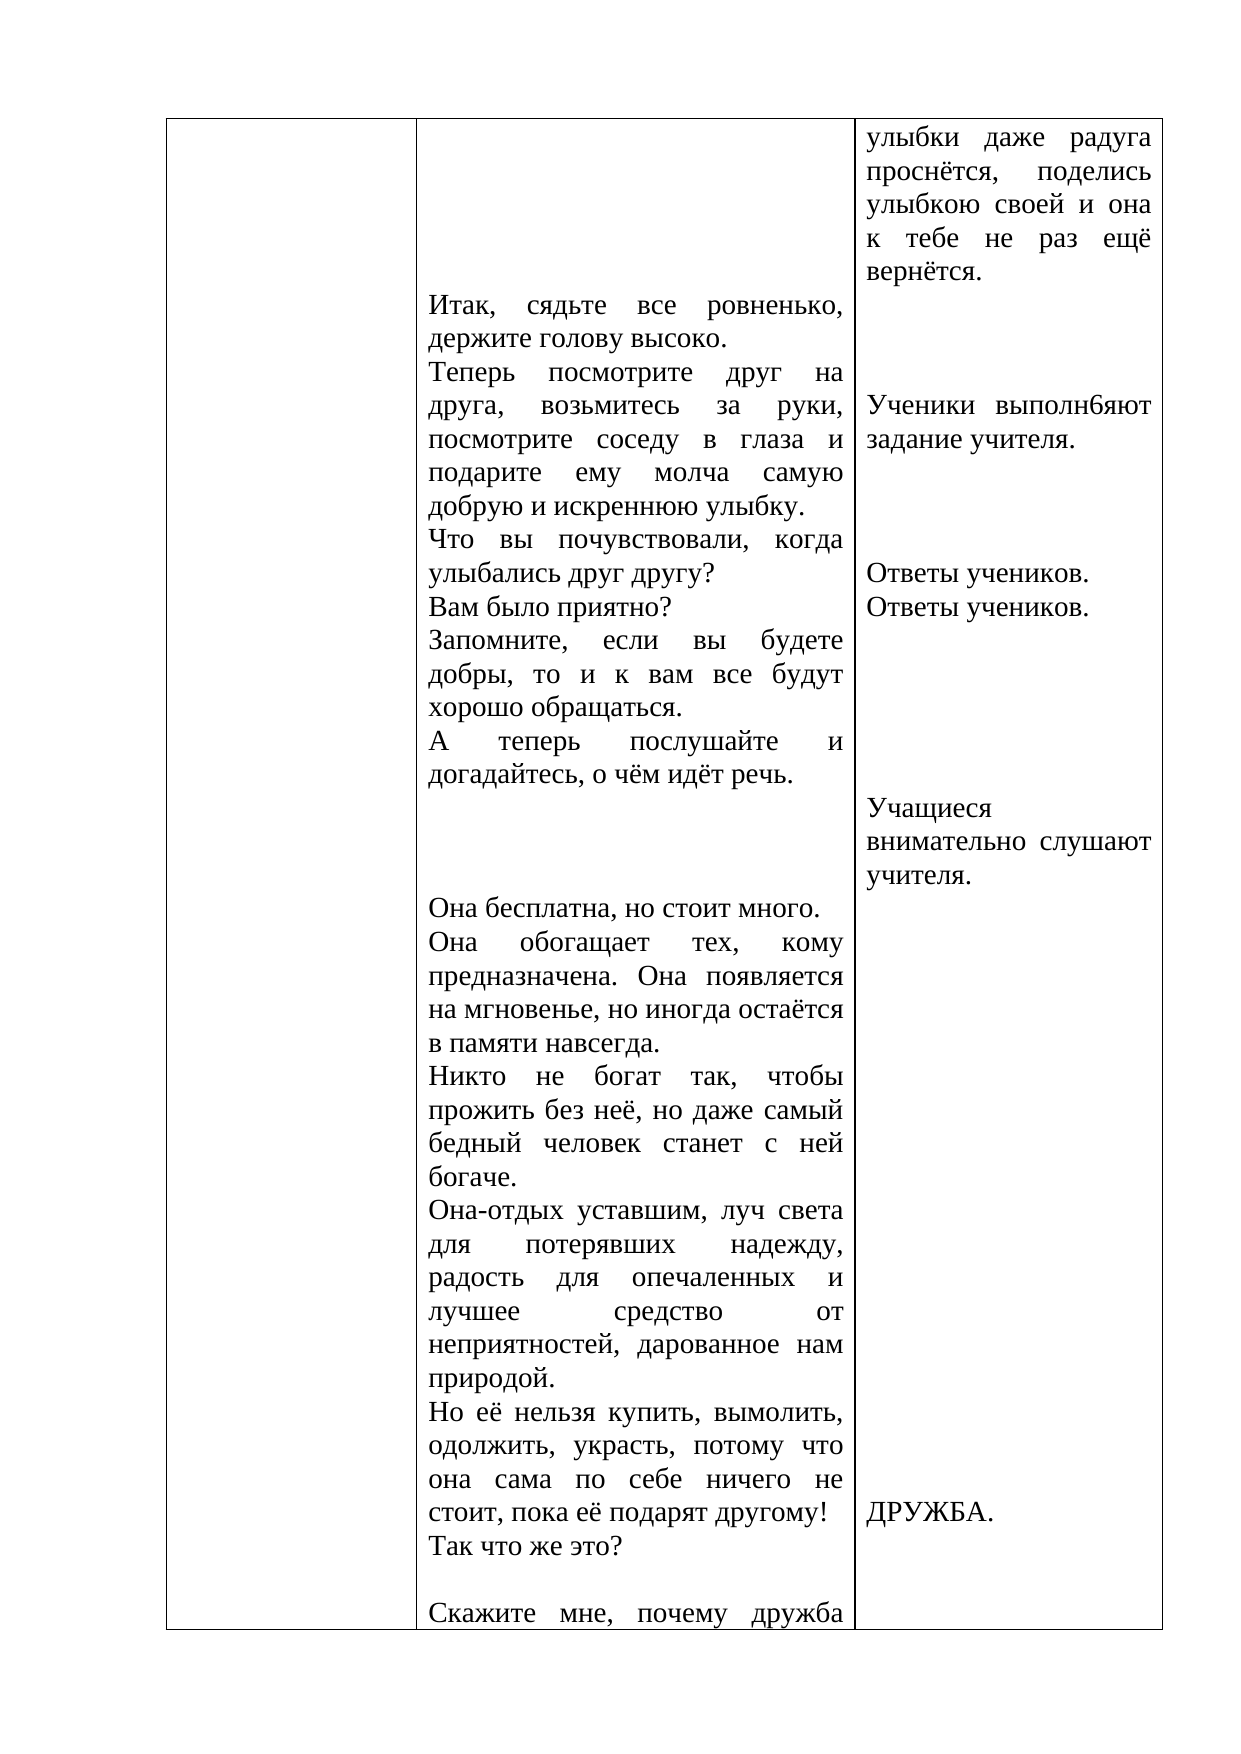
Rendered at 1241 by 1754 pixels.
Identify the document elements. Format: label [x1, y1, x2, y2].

table_cell [167, 119, 416, 1628]
table_cell [417, 119, 854, 1628]
table_cell [856, 119, 1162, 1628]
